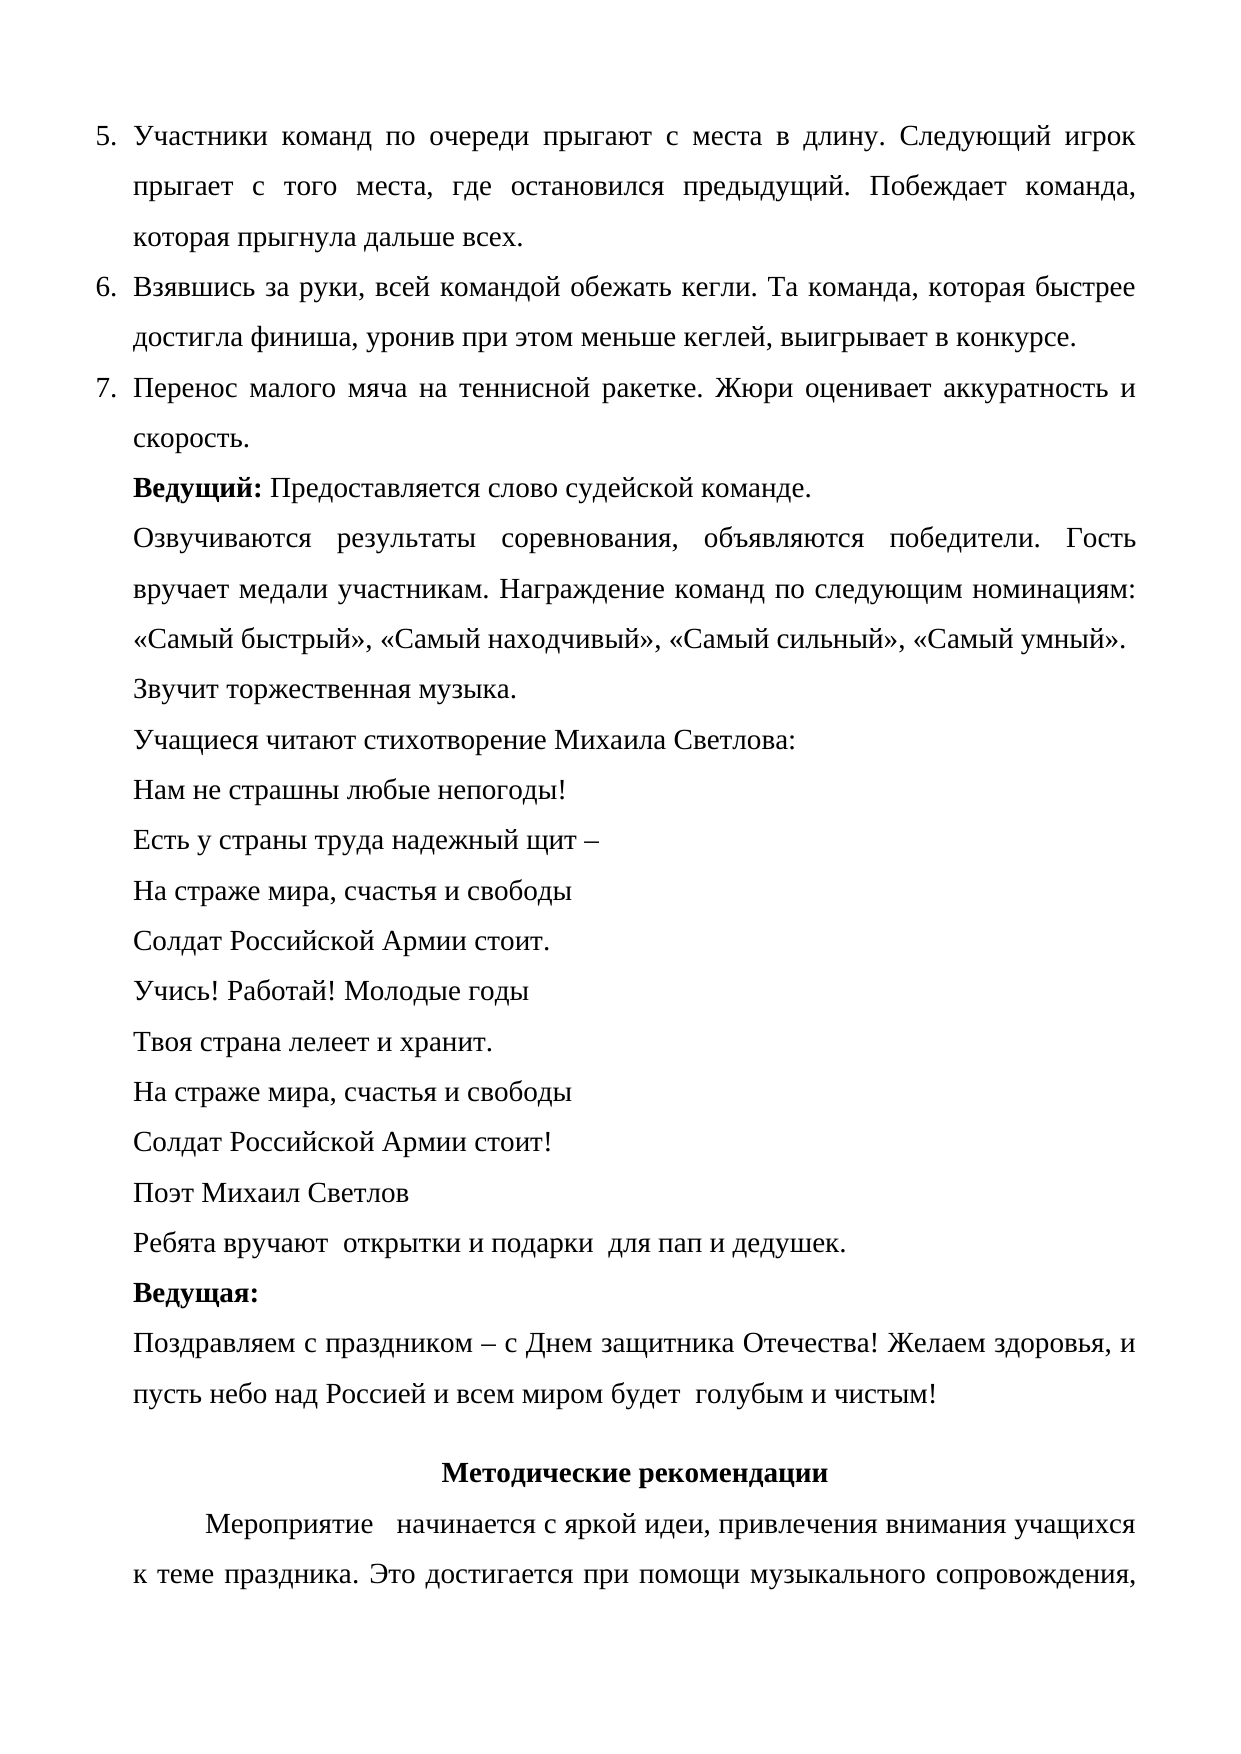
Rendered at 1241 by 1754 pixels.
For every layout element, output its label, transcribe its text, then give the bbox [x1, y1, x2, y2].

text Твоя страна лелеет и хранит. [133, 1024, 1137, 1057]
text Учащиеся читают стихотворение Михаила Светлова: [133, 722, 1137, 755]
text Нам не страшны любые непогоды! [133, 772, 1137, 806]
text Ребята вручают открытки и подарки для пап и дедушек. [133, 1225, 1137, 1258]
text На страже мира, счастья и свободы [133, 873, 1137, 906]
text Ведущая: [133, 1275, 1137, 1309]
text Учись! Работай! Молодые годы [133, 973, 1137, 1007]
text Поэт Михаил Светлов [133, 1175, 1137, 1208]
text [133, 1506, 1137, 1589]
text Методические рекомендации [133, 1455, 1137, 1489]
list Взявшись за руки, всей командой обежать кегли. Та команда, которая быстрее достигла финиша, уронив при этом меньше кеглей, выигрывает в конкурсе. [95, 269, 1137, 353]
list Перенос малого мяча на теннисной ракетке. Жюри оценивает аккуратность и скорость. [95, 370, 1137, 453]
text Звучит торжественная музыка. [133, 672, 1137, 705]
text Озвучиваются результаты соревнования, объявляются победители. Гость вручает медали участникам. Награждение команд по следующим номинациям: «Самый быстрый», «Самый находчивый», «Самый сильный», «Самый умный». [133, 521, 1137, 655]
text Солдат Российской Армии стоит. [133, 923, 1137, 957]
list Участники команд по очереди прыгают с места в длину. Следующий игрок прыгает с того места, где остановился предыдущий. Побеждает команда, которая прыгнула дальше всех. [95, 118, 1137, 252]
text Ведущий: Предоставляется слово судейской команде. [133, 470, 1137, 504]
text Есть у страны труда надежный щит – [133, 822, 1137, 856]
list Поздравляем с праздником – с Днем защитника Отечества! Желаем здоровья, и пусть небо над Россией и всем миром будет голубым и чистым! [133, 1326, 1137, 1409]
text На страже мира, счастья и свободы [133, 1074, 1137, 1108]
text Солдат Российской Армии стоит! [133, 1124, 1137, 1158]
